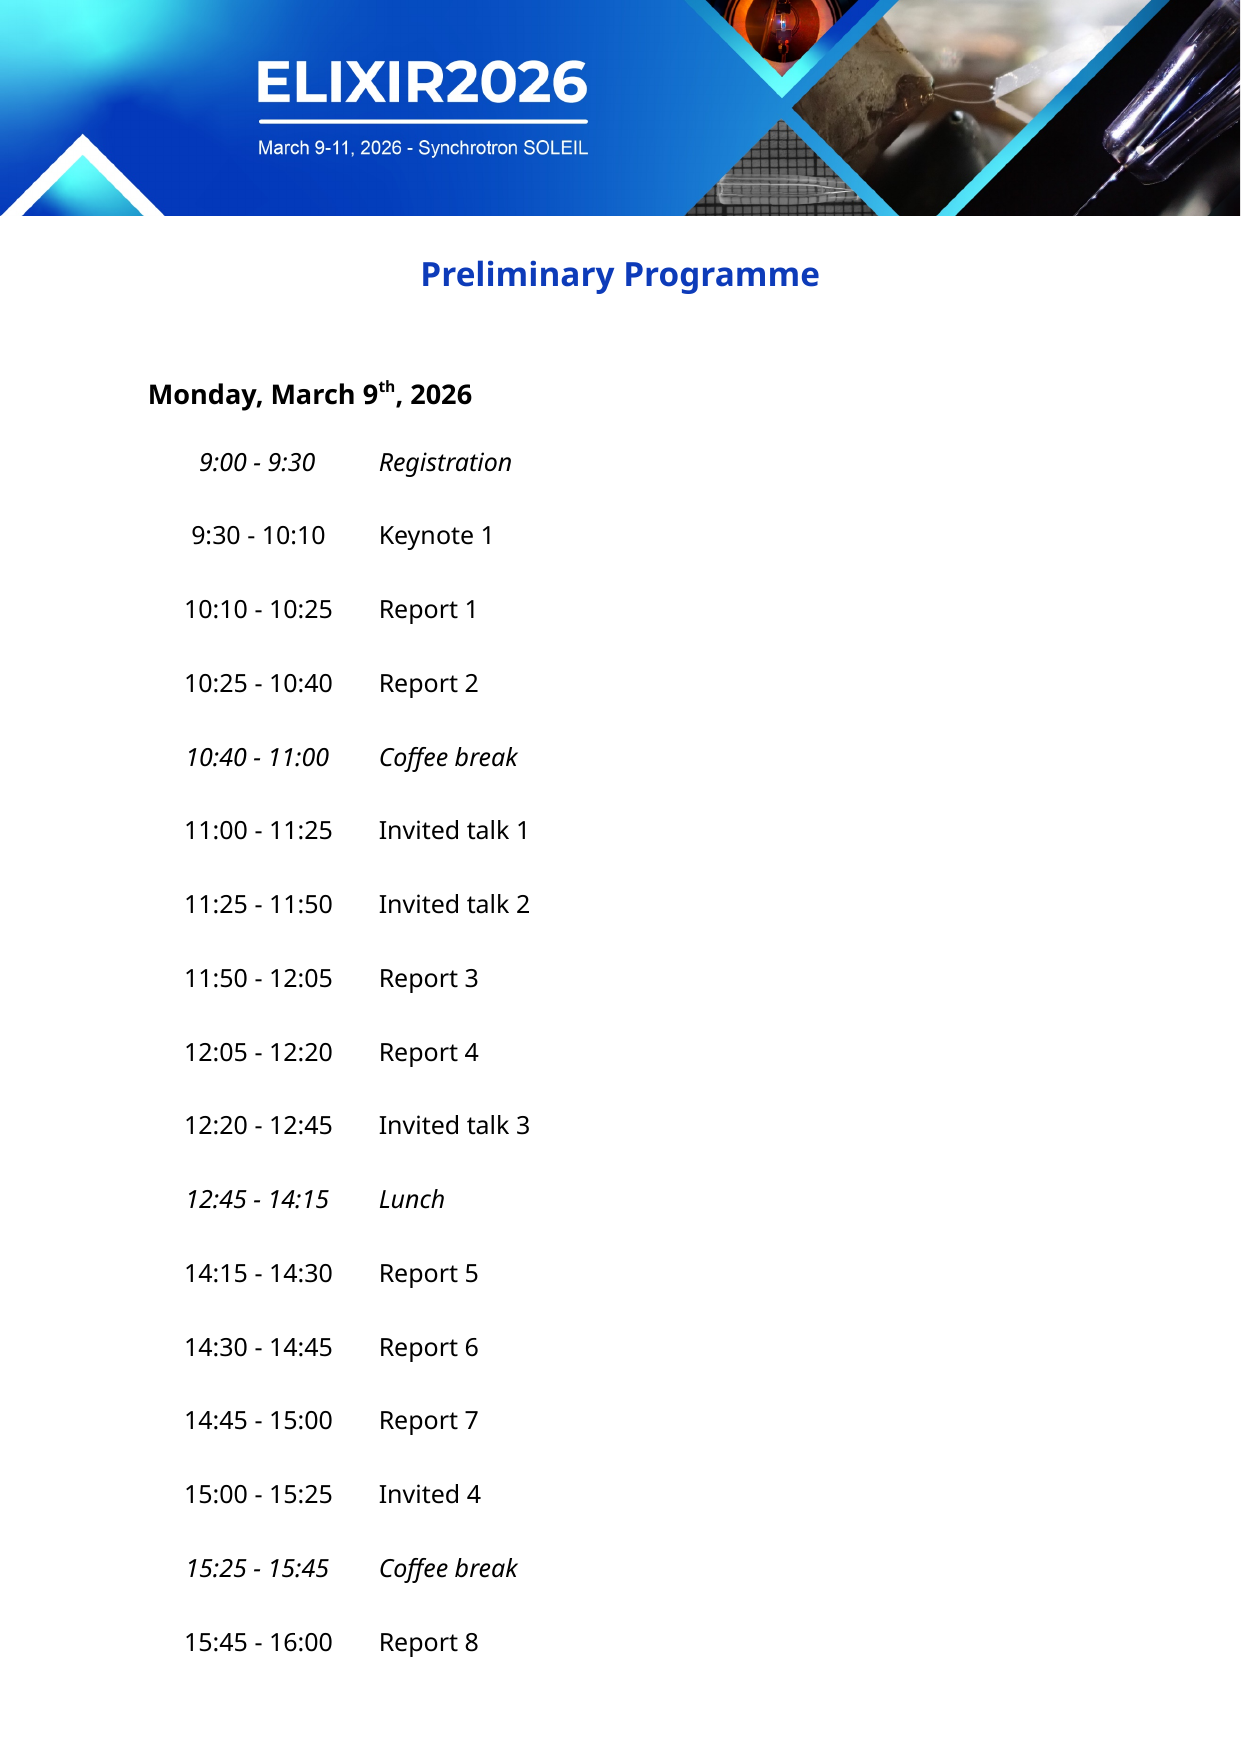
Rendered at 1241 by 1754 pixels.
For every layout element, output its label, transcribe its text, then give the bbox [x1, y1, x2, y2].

table_cell Report 6 [369, 1320, 941, 1393]
table_cell 15:00 - 15:25 [148, 1467, 369, 1541]
picture [0, 0, 1241, 216]
table_cell Lunch [369, 1172, 941, 1246]
table_cell Keynote 1 [369, 509, 941, 582]
text Preliminary Programme [148, 251, 1093, 296]
table_cell Report 5 [369, 1246, 941, 1320]
table_cell 10:10 - 10:25 [148, 582, 369, 656]
table_cell 9:30 - 10:10 [148, 509, 369, 582]
table_cell 14:15 - 14:30 [148, 1246, 369, 1320]
table_header Registration [369, 435, 941, 508]
table_cell Coffee break [369, 1541, 941, 1615]
table_cell Coffee break [369, 730, 941, 803]
table_cell Report 4 [369, 1025, 941, 1098]
table_cell 12:20 - 12:45 [148, 1099, 369, 1172]
table_cell Report 7 [369, 1394, 941, 1467]
table_cell 12:45 - 14:15 [148, 1172, 369, 1246]
table_cell 11:00 - 11:25 [148, 804, 369, 877]
table_cell Report 8 [369, 1615, 941, 1668]
table_cell Invited talk 1 [369, 804, 941, 877]
table_cell 14:45 - 15:00 [148, 1394, 369, 1467]
table_cell 15:25 - 15:45 [148, 1541, 369, 1615]
table_cell Report 3 [369, 951, 941, 1025]
table_cell 10:40 - 11:00 [148, 730, 369, 803]
table_cell Invited talk 2 [369, 877, 941, 951]
table_cell Invited 4 [369, 1467, 941, 1541]
table_cell 11:50 - 12:05 [148, 951, 369, 1025]
table_cell Invited talk 3 [369, 1099, 941, 1172]
table_header 9:00 - 9:30 [148, 435, 369, 508]
table_cell 15:45 - 16:00 [148, 1615, 369, 1668]
table_cell Report 1 [369, 582, 941, 656]
text Monday, March 9th, 2026 [148, 376, 1093, 413]
table_cell 11:25 - 11:50 [148, 877, 369, 951]
table_cell Report 2 [369, 656, 941, 730]
table_cell 10:25 - 10:40 [148, 656, 369, 730]
table_cell 12:05 - 12:20 [148, 1025, 369, 1098]
table_cell 14:30 - 14:45 [148, 1320, 369, 1393]
